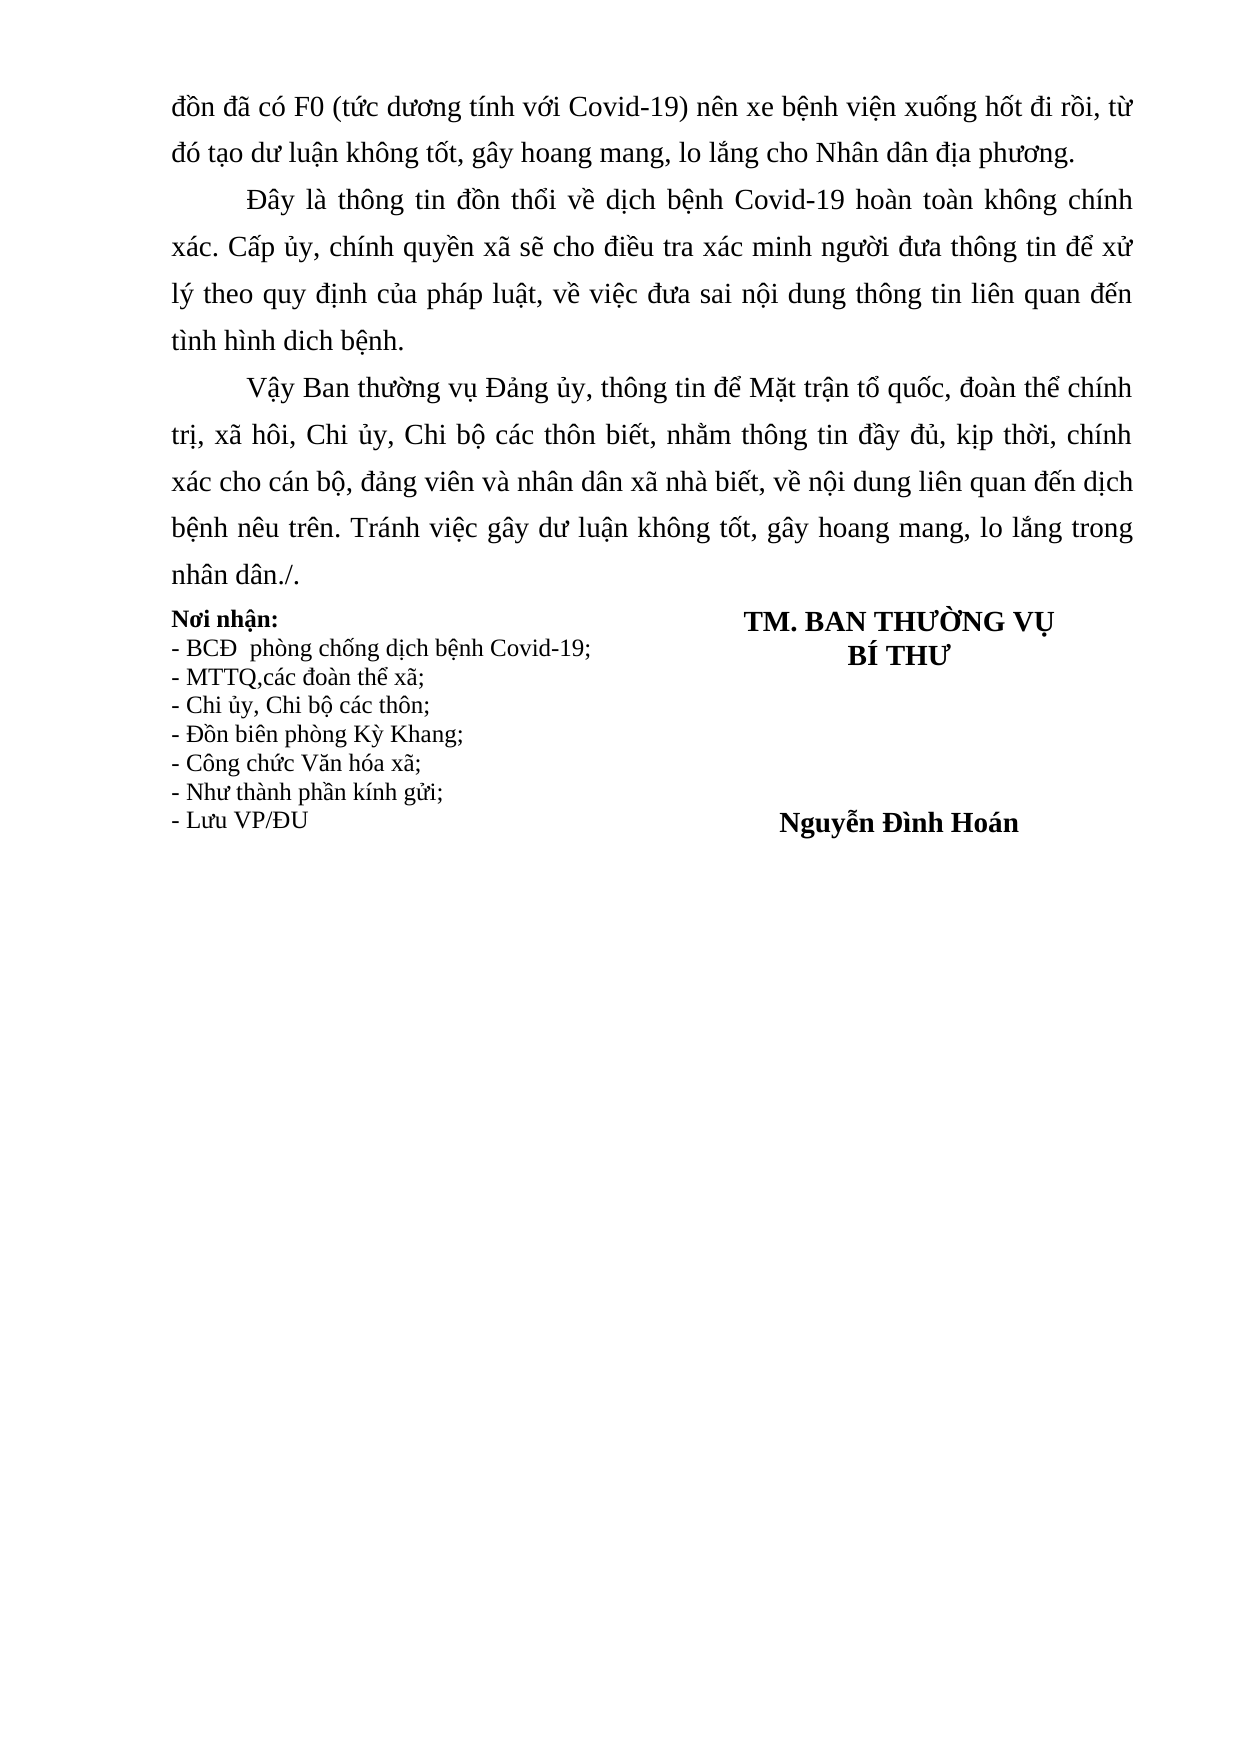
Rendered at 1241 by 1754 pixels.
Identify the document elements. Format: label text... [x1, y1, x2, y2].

table_header TM. BAN THƯỜNG VỤ BÍ THƯ Nguyễn Đình Hoán [653, 604, 1145, 839]
table_header Nơi nhận: - BCĐ phòng chống dịch bệnh Covid-19; - MTTQ,các đoàn thể xã; - Chi ủy, Chi bộ các thôn; - Đồn biên phòng Kỳ Khang; - Công chức Văn hóa xã; - Như thành phần kính gửi; - Lưu VP/ĐU [160, 604, 653, 839]
text Đây là thông tin đồn thổi về dịch bệnh Covid-19 hoàn toàn không chính xác. Cấp ủy, chính quyền xã sẽ cho điều tra xác minh người đưa thông tin để xử lý theo quy định của pháp luật, về việc đưa sai nội dung thông tin liên quan đến tình hình dich bệnh. [171, 182, 1134, 357]
text Vậy Ban thường vụ Đảng ủy, thông tin để Mặt trận tổ quốc, đoàn thể chính trị, xã hôi, Chi ủy, Chi bộ các thôn biết, nhằm thông tin đầy đủ, kịp thời, chính xác cho cán bộ, đảng viên và nhân dân xã nhà biết, về nội dung liên quan đến dịch bệnh nêu trên. Tránh việc gây dư luận không tốt, gây hoang mang, lo lắng trong nhân dân./. [171, 370, 1134, 591]
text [171, 89, 1134, 169]
